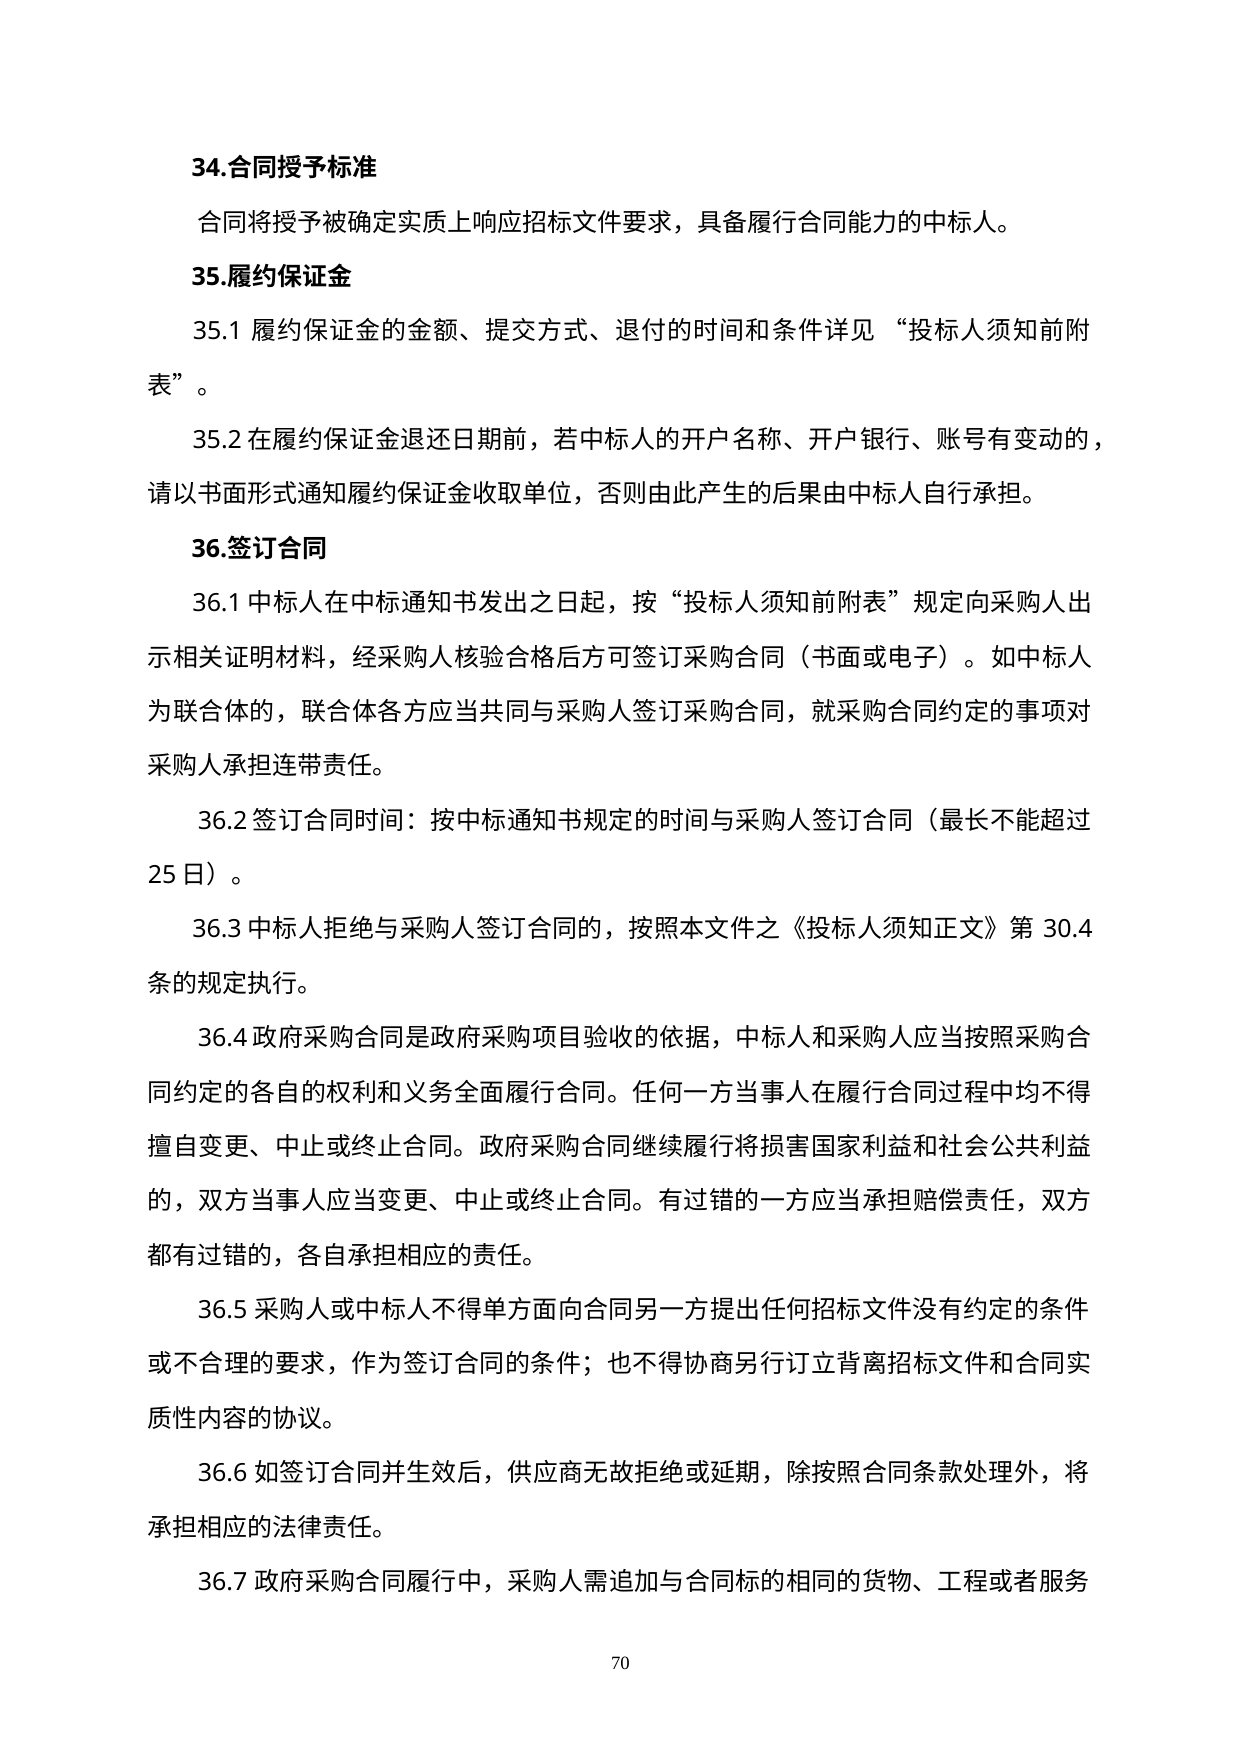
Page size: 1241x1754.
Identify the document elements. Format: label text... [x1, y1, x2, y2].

subtitle 36.6 如签订合同并生效后，供应商无故拒绝或延期，除按照合同条款处理外，将承担相应的法律责任。 [148, 1453, 1093, 1543]
subtitle 36.1中标人在中标通知书发出之日起，按“投标人须知前附表”规定向采购人出示相关证明材料，经采购人核验合格后方可签订采购合同（书面或电子）。如中标人为联合体的，联合体各方应当共同与采购人签订采购合同，就采购合同约定的事项对采购人承担连带责任。 [148, 583, 1093, 782]
subtitle 36.3中标人拒绝与采购人签订合同的，按照本文件之《投标人须知正文》第30.4条的规定执行。 [148, 909, 1093, 999]
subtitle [148, 1561, 1093, 1598]
subtitle 35.履约保证金 [191, 256, 1093, 293]
subtitle 36.4政府采购合同是政府采购项目验收的依据，中标人和采购人应当按照采购合同约定的各自的权利和义务全面履行合同。任何一方当事人在履行合同过程中均不得擅自变更、中止或终止合同。政府采购合同继续履行将损害国家利益和社会公共利益的，双方当事人应当变更、中止或终止合同。有过错的一方应当承担赔偿责任，双方都有过错的，各自承担相应的责任。 [148, 1018, 1093, 1271]
subtitle 34.合同授予标准 [191, 148, 1093, 184]
subtitle 36.签订合同 [191, 528, 1093, 564]
subtitle 36.2签订合同时间：按中标通知书规定的时间与采购人签订合同（最长不能超过25日）。 [148, 800, 1093, 891]
subtitle 35.2在履约保证金退还日期前，若中标人的开户名称、开户银行、账号有变动的，请以书面形式通知履约保证金收取单位，否则由此产生的后果由中标人自行承担。 [148, 419, 1093, 510]
subtitle 35.1 履约保证金的金额、提交方式、退付的时间和条件详见 “投标人须知前附表”。 [148, 311, 1093, 401]
text 合同将授予被确定实质上响应招标文件要求，具备履行合同能力的中标人。 [148, 202, 1093, 238]
subtitle 36.5 采购人或中标人不得单方面向合同另一方提出任何招标文件没有约定的条件或不合理的要求，作为签订合同的条件；也不得协商另行订立背离招标文件和合同实质性内容的协议。 [148, 1289, 1093, 1434]
